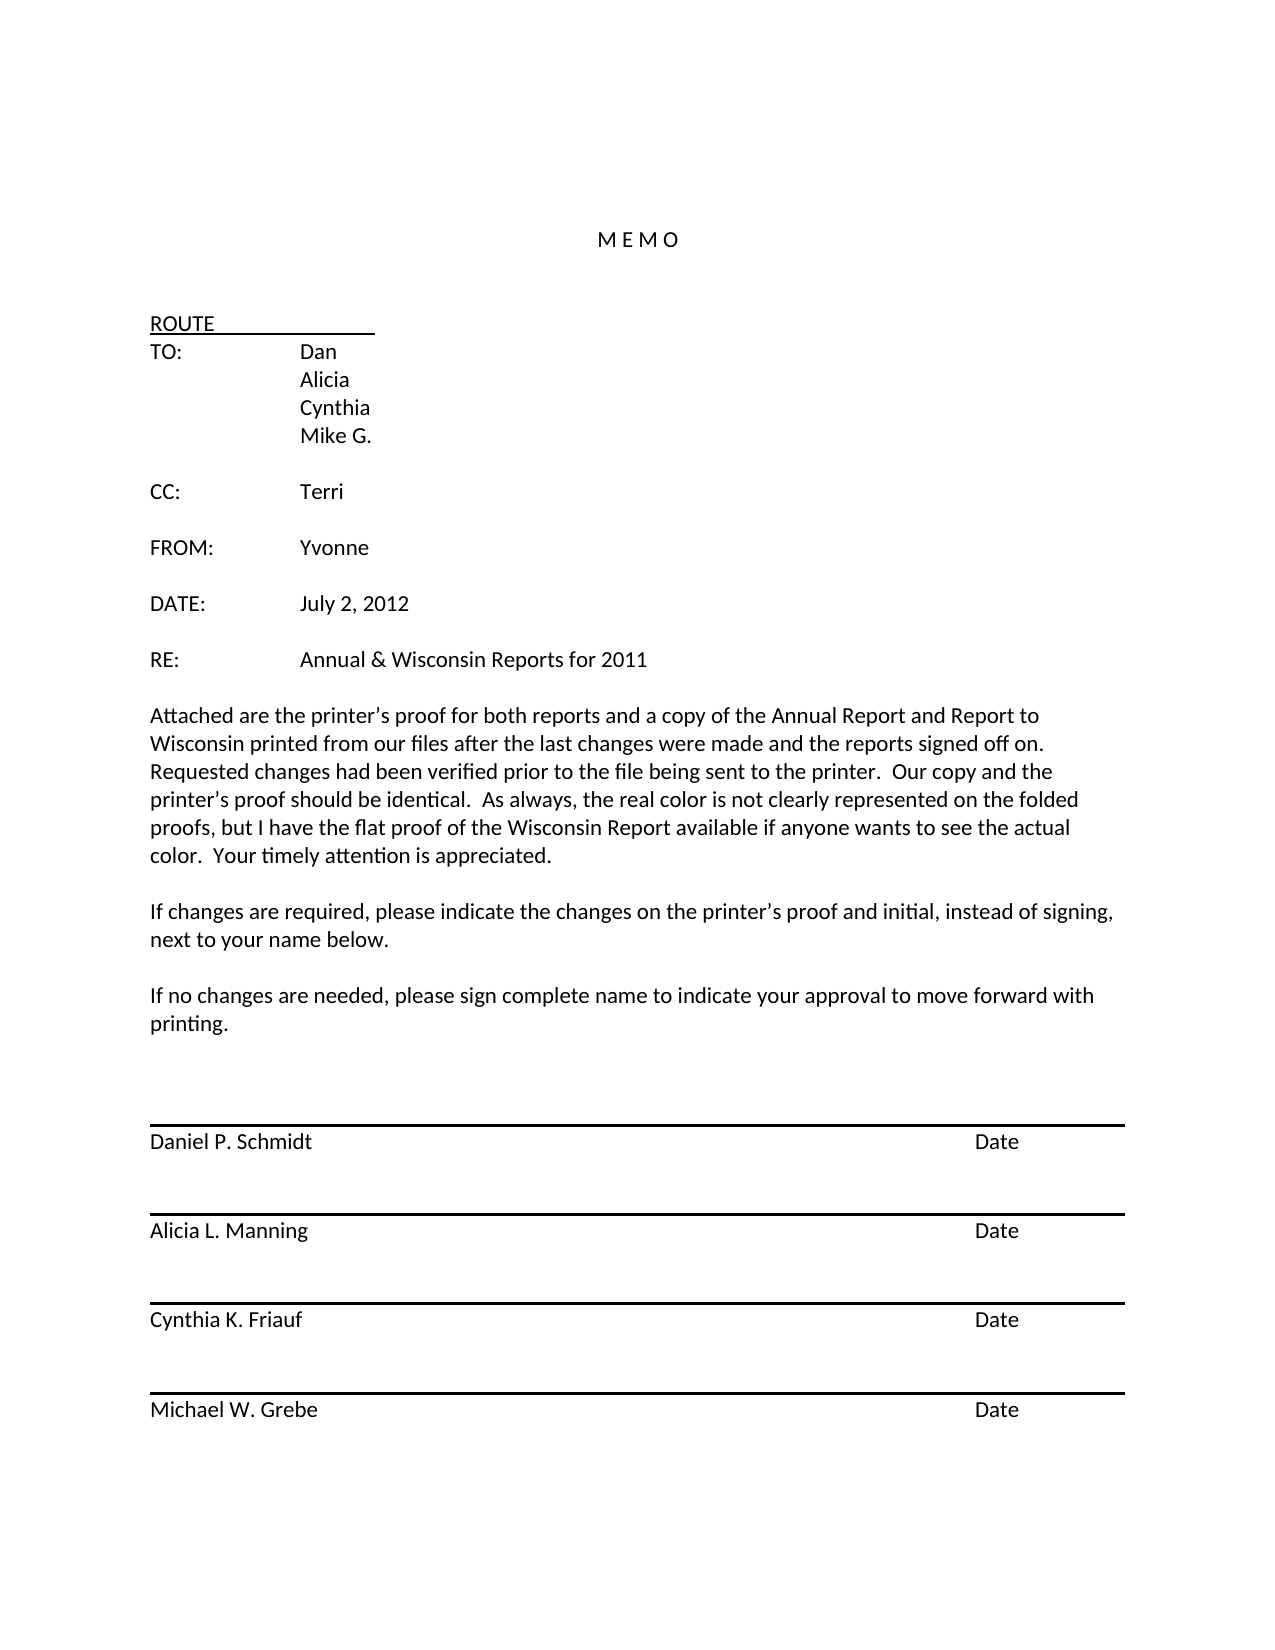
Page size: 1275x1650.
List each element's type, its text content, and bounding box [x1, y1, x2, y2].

text If no changes are needed, please sign complete name to indicate your approval to move forward with printing. [150, 982, 1125, 1038]
text M E M O [150, 225, 1125, 253]
text TO: Dan [150, 337, 1125, 365]
text If changes are required, please indicate the changes on the printer’s proof and initial, instead of signing, next to your name below. [150, 897, 1125, 953]
text FROM: Yvonne [150, 533, 1125, 561]
text Cynthia [150, 393, 1125, 421]
text Michael W. Grebe Date [150, 1395, 1125, 1423]
text Attached are the printer’s proof for both reports and a copy of the Annual Report and Report to Wisconsin printed from our files after the last changes were made and the reports signed off on. Requested changes had been verified prior to the file being sent to the printer. Our copy and the printer’s proof should be identical. As always, the real color is not clearly represented on the folded proofs, but I have the flat proof of the Wisconsin Report available if anyone wants to see the actual color. Your timely attention is appreciated. [150, 701, 1125, 869]
text DATE: July 2, 2012 [150, 589, 1125, 617]
text RE: Annual & Wisconsin Reports for 2011 [150, 645, 1125, 673]
text Alicia L. Manning Date [150, 1216, 1125, 1244]
text CC: Terri [150, 477, 1125, 505]
text Cynthia K. Friauf Date [150, 1305, 1125, 1333]
text Alicia [150, 365, 1125, 393]
text Mike G. [150, 421, 1125, 449]
text Daniel P. Schmidt Date [150, 1127, 1125, 1155]
text ROUTE [150, 309, 1125, 337]
